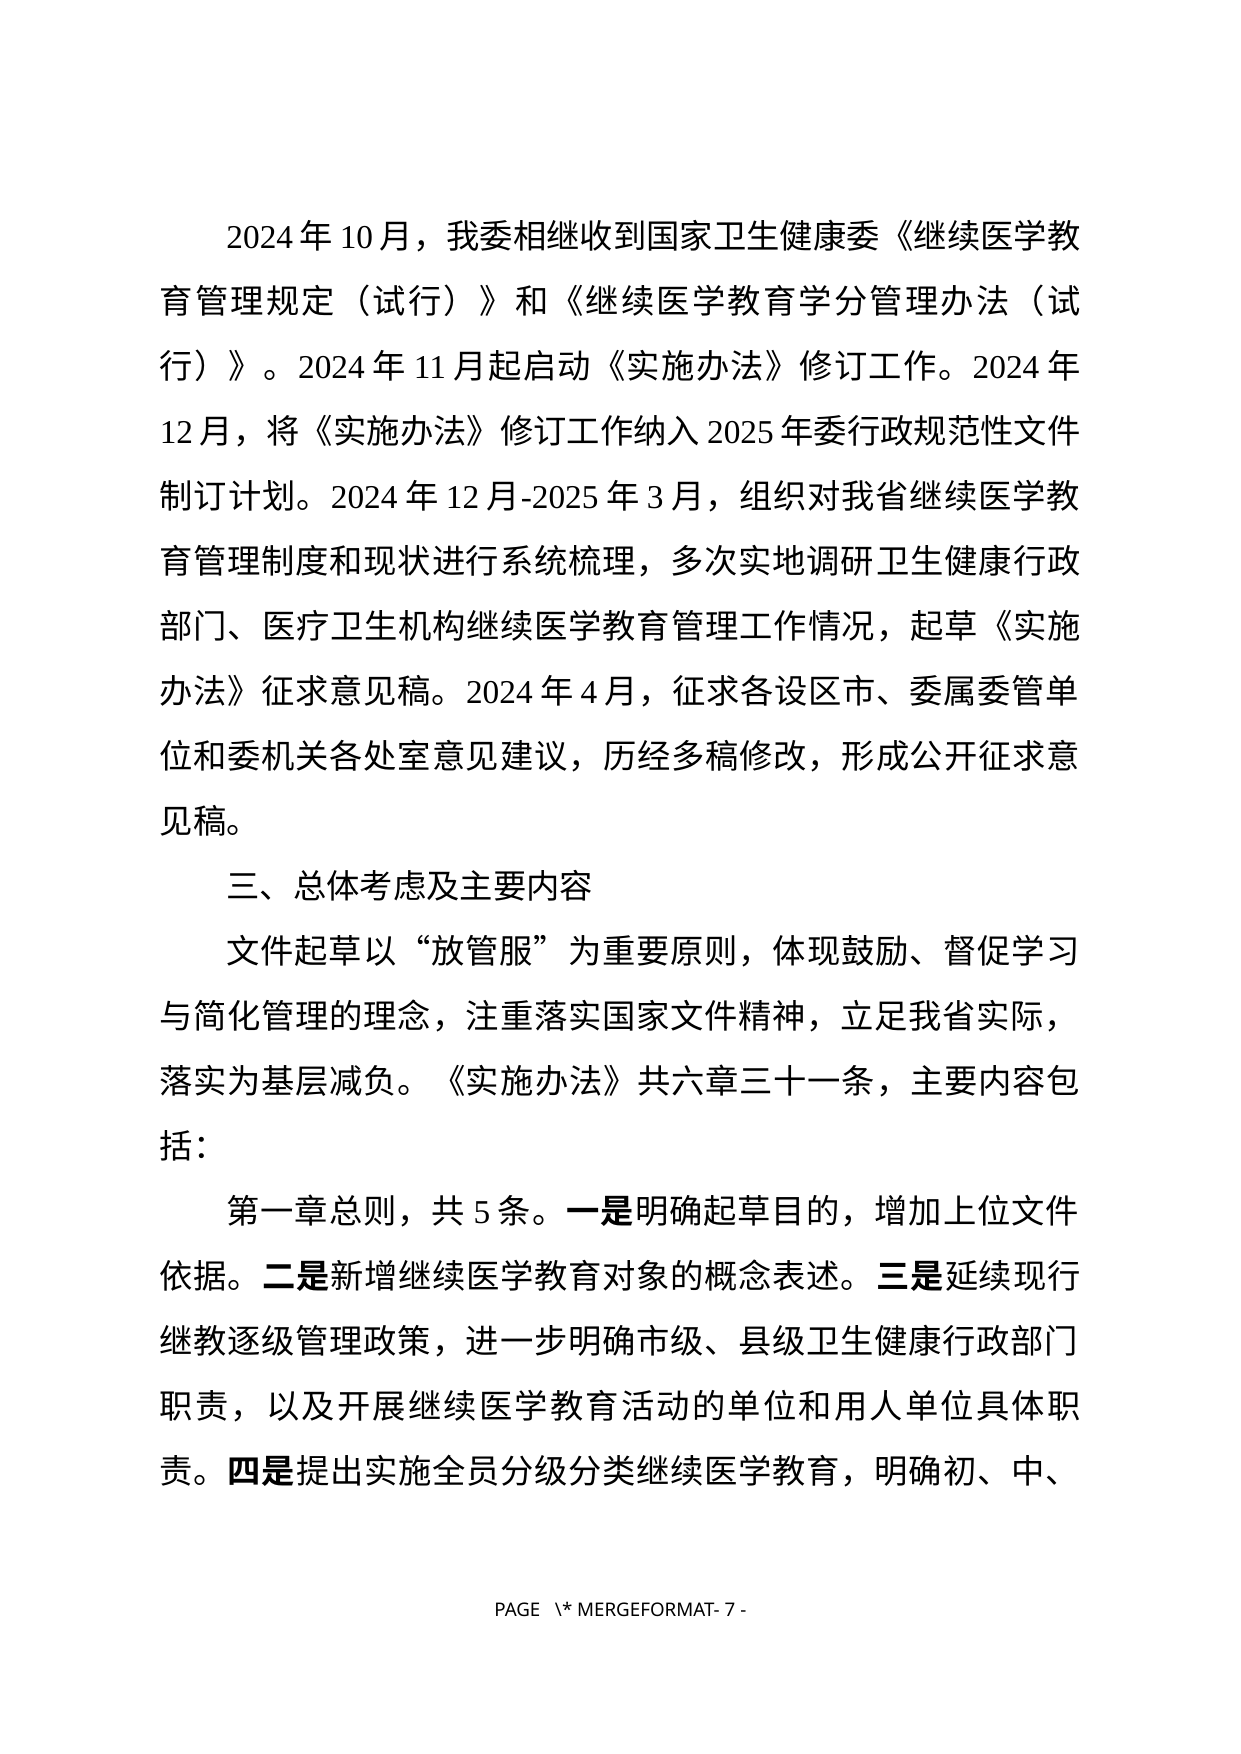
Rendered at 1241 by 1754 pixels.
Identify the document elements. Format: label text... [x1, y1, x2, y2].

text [159, 1177, 1081, 1502]
text 2024年10月，我委相继收到国家卫生健康委《继续医学教育管理规定（试行）》和《继续医学教育学分管理办法（试行）》。2024年11月起启动《实施办法》修订工作。2024年12月，将《实施办法》修订工作纳入2025年委行政规范性文件制订计划。2024年12月-2025年3月，组织对我省继续医学教育管理制度和现状进行系统梳理，多次实地调研卫生健康行政部门、医疗卫生机构继续医学教育管理工作情况，起草《实施办法》征求意见稿。2024年4月，征求各设区市、委属委管单位和委机关各处室意见建议，历经多稿修改，形成公开征求意见稿。 [159, 202, 1081, 852]
text 三、总体考虑及主要内容 [159, 852, 1081, 917]
text 文件起草以“放管服”为重要原则，体现鼓励、督促学习与简化管理的理念，注重落实国家文件精神，立足我省实际，落实为基层减负。《实施办法》共六章三十一条，主要内容包括： [159, 917, 1081, 1177]
